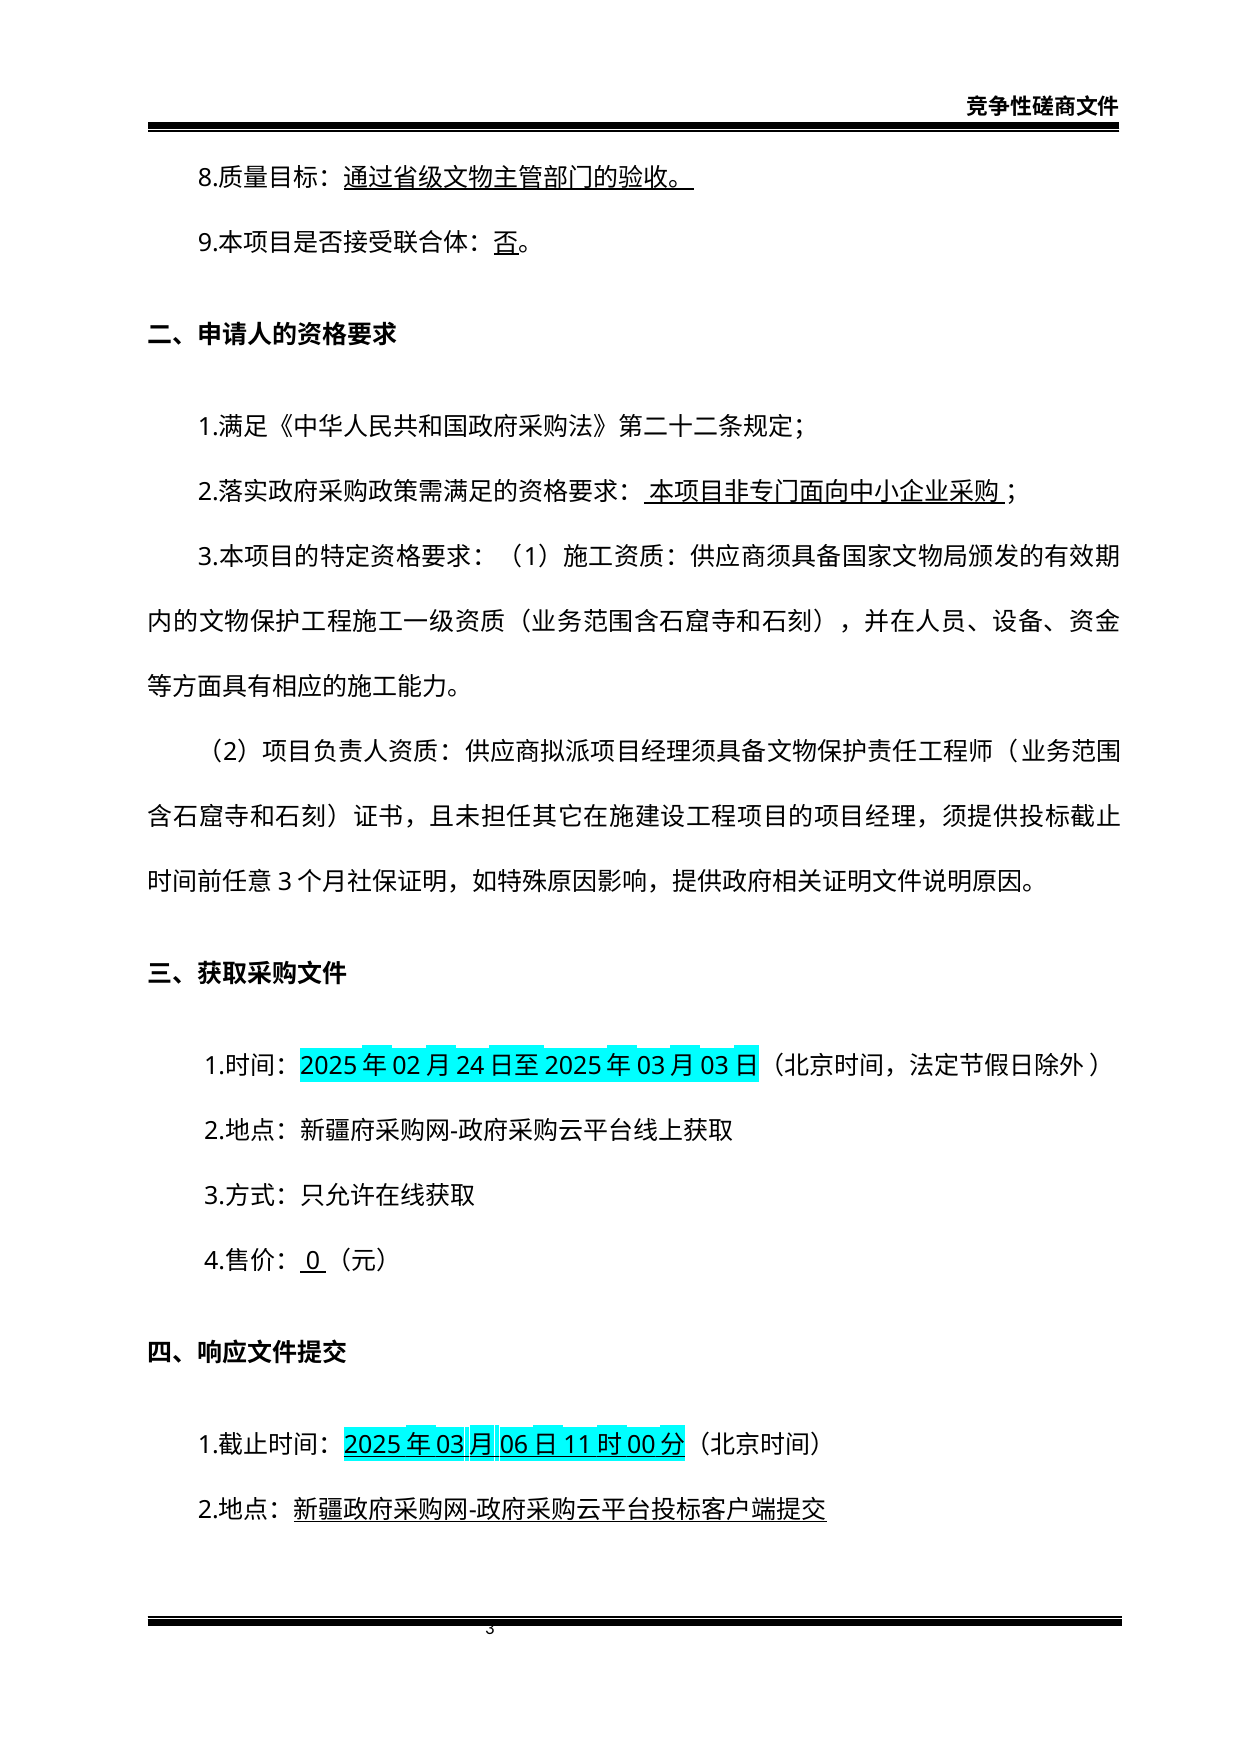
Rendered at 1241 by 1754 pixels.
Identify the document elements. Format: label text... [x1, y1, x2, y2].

subtitle 四、响应文件提交 [148, 1318, 1122, 1383]
text 1.截止时间：2025年03月06日11时00分（北京时间） [148, 1410, 1122, 1475]
text （2）项目负责人资质：供应商拟派项目经理须具备文物保护责任工程师（业务范围含石窟寺和石刻）证书，且未担任其它在施建设工程项目的项目经理，须提供投标截止时间前任意3个月社保证明，如特殊原因影响，提供政府相关证明文件说明原因。 [148, 717, 1122, 912]
subtitle 三、获取采购文件 [148, 939, 1122, 1004]
text 1.时间：2025年02月24日至2025年03月03日（北京时间，法定节假日除外 ） [148, 1031, 1122, 1096]
subtitle 二、申请人的资格要求 [148, 300, 1122, 365]
text 3.方式：只允许在线获取 [148, 1161, 1122, 1226]
text 2.地点：新疆政府采购网-政府采购云平台投标客户端提交 [148, 1475, 1122, 1540]
text 2.落实政府采购政策需满足的资格要求： 本项目非专门面向中小企业采购 ； [148, 457, 1122, 522]
text 8.质量目标：通过省级文物主管部门的验收。 [148, 143, 1122, 208]
text 1.满足《中华人民共和国政府采购法》第二十二条规定； [148, 392, 1122, 457]
text 2.地点：新疆府采购网-政府采购云平台线上获取 [148, 1096, 1122, 1161]
text 9.本项目是否接受联合体：否。 [148, 208, 1122, 273]
text 3.本项目的特定资格要求：（1）施工资质：供应商须具备国家文物局颁发的有效期内的文物保护工程施工一级资质（业务范围含石窟寺和石刻），并在人员、设备、资金等方面具有相应的施工能力。 [148, 522, 1122, 717]
text 4.售价： 0 （元） [148, 1226, 1122, 1291]
